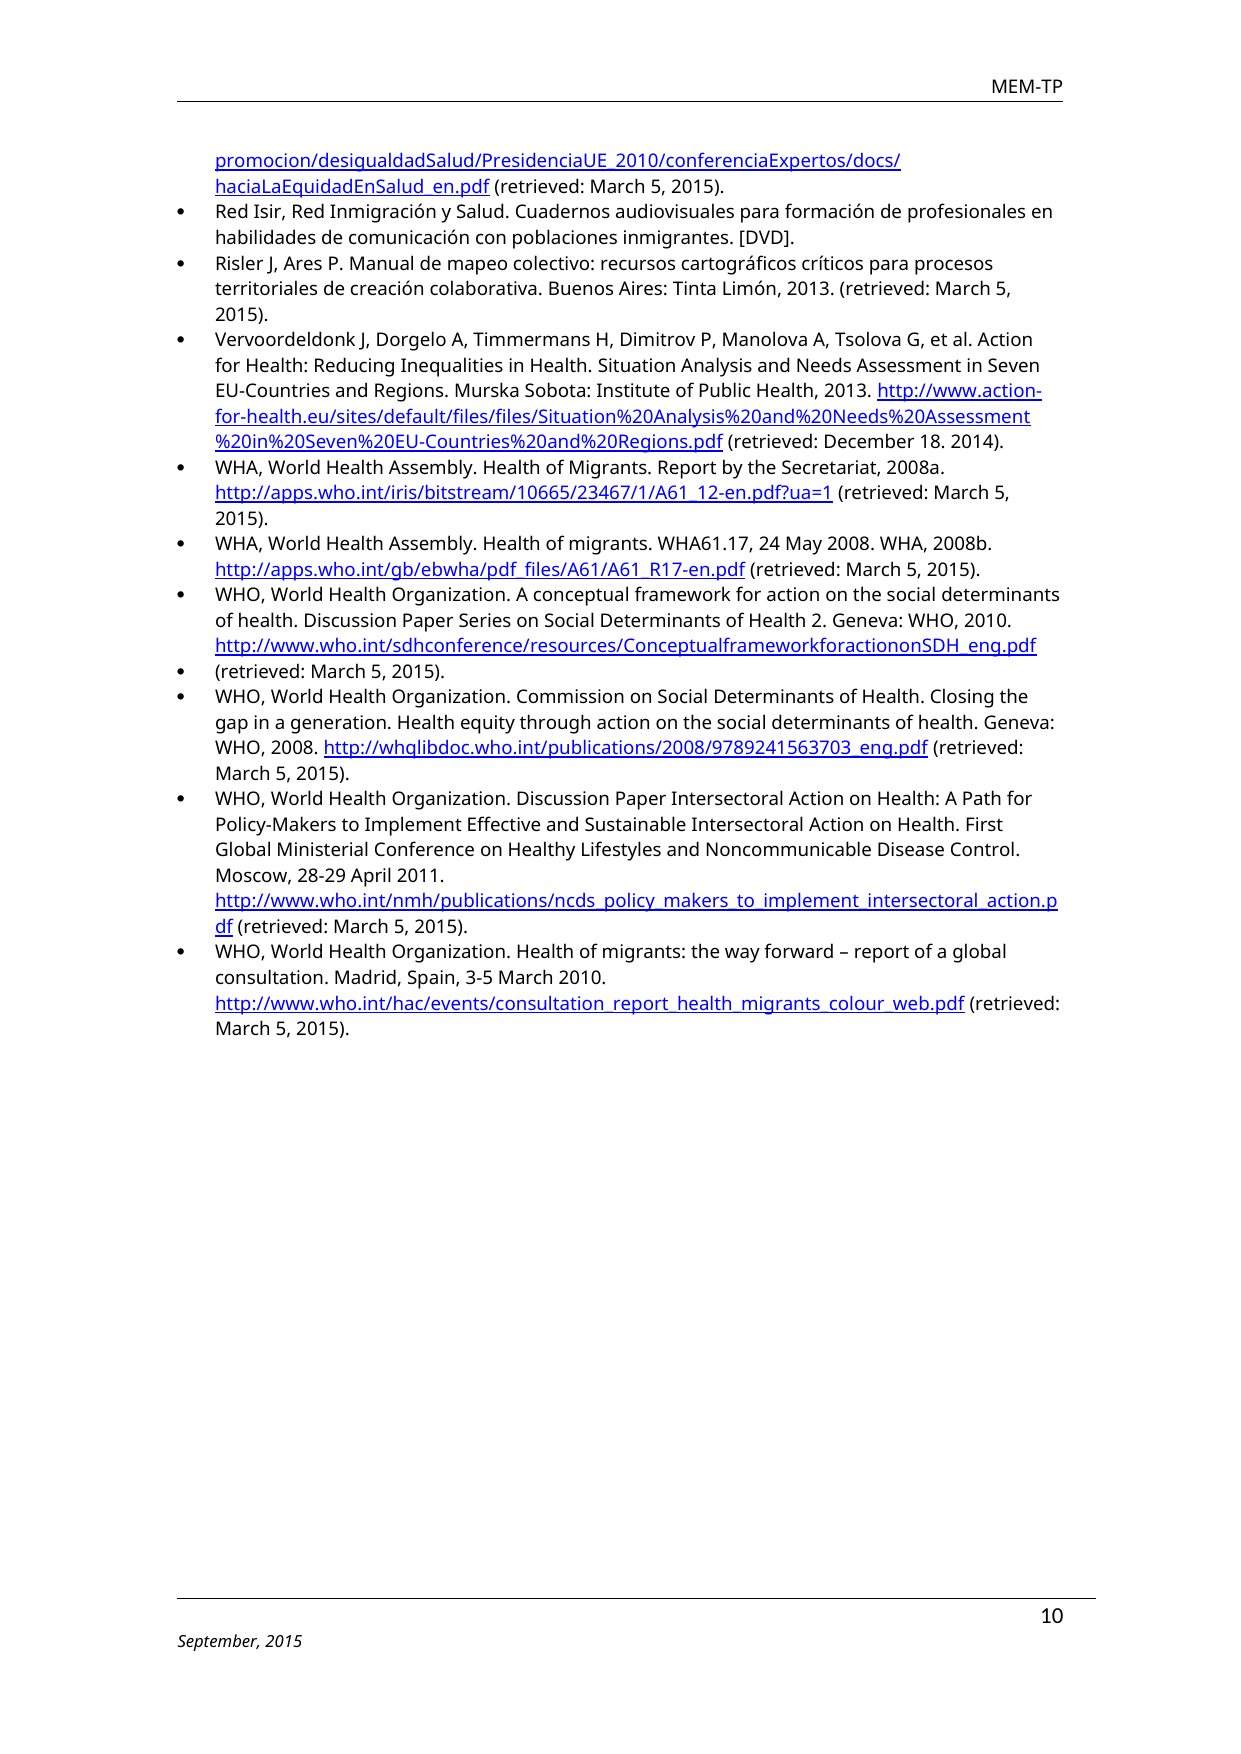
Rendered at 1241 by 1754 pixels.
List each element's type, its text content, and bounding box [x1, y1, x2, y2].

list WHO, World Health Organization. A conceptual framework for action on the social determinants of health. Discussion Paper Series on Social Determinants of Health 2. Geneva: WHO, 2010. http://www.who.int/sdhconference/resources/ConceptualframeworkforactiononSDH_eng.pdf [177, 582, 1063, 658]
list Risler J, Ares P. Manual de mapeo colectivo: recursos cartográficos críticos para procesos territoriales de creación colaborativa. Buenos Aires: Tinta Limón, 2013. (retrieved: March 5, 2015). [177, 250, 1063, 326]
list WHO, World Health Organization. Health of migrants: the way forward – report of a global consultation. Madrid, Spain, 3-5 March 2010. http://www.who.int/hac/events/consultation_report_health_migrants_colour_web.pdf (retrieved: March 5, 2015). [177, 939, 1063, 1041]
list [177, 148, 1063, 199]
list WHA, World Health Assembly. Health of Migrants. Report by the Secretariat, 2008a. http://apps.who.int/iris/bitstream/10665/23467/1/A61_12-en.pdf?ua=1 (retrieved: March 5, 2015). [177, 454, 1063, 531]
list WHO, World Health Organization. Discussion Paper Intersectoral Action on Health: A Path for Policy-Makers to Implement Effective and Sustainable Intersectoral Action on Health. First Global Ministerial Conference on Healthy Lifestyles and Noncommunicable Disease Control. Moscow, 28-29 April 2011. http://www.who.int/nmh/publications/ncds_policy_makers_to_implement_intersectoral_action.pdf (retrieved: March 5, 2015). [177, 786, 1063, 939]
list WHO, World Health Organization. Commission on Social Determinants of Health. Closing the gap in a generation. Health equity through action on the social determinants of health. Geneva: WHO, 2008. http://whqlibdoc.who.int/publications/2008/9789241563703_eng.pdf (retrieved: March 5, 2015). [177, 684, 1063, 786]
list WHA, World Health Assembly. Health of migrants. WHA61.17, 24 May 2008. WHA, 2008b. http://apps.who.int/gb/ebwha/pdf_files/A61/A61_R17-en.pdf (retrieved: March 5, 2015). [177, 531, 1063, 582]
list Vervoordeldonk J, Dorgelo A, Timmermans H, Dimitrov P, Manolova A, Tsolova G, et al. Action for Health: Reducing Inequalities in Health. Situation Analysis and Needs Assessment in Seven EU-Countries and Regions. Murska Sobota: Institute of Public Health, 2013. http://www.action-for-health.eu/sites/default/files/files/Situation%20Analysis%20and%20Needs%20Assessment%20in%20Seven%20EU-Countries%20and%20Regions.pdf (retrieved: December 18. 2014). [177, 326, 1063, 454]
list Red Isir, Red Inmigración y Salud. Cuadernos audiovisuales para formación de profesionales en habilidades de comunicación con poblaciones inmigrantes. [DVD]. [177, 199, 1063, 250]
list (retrieved: March 5, 2015). [177, 658, 1063, 684]
